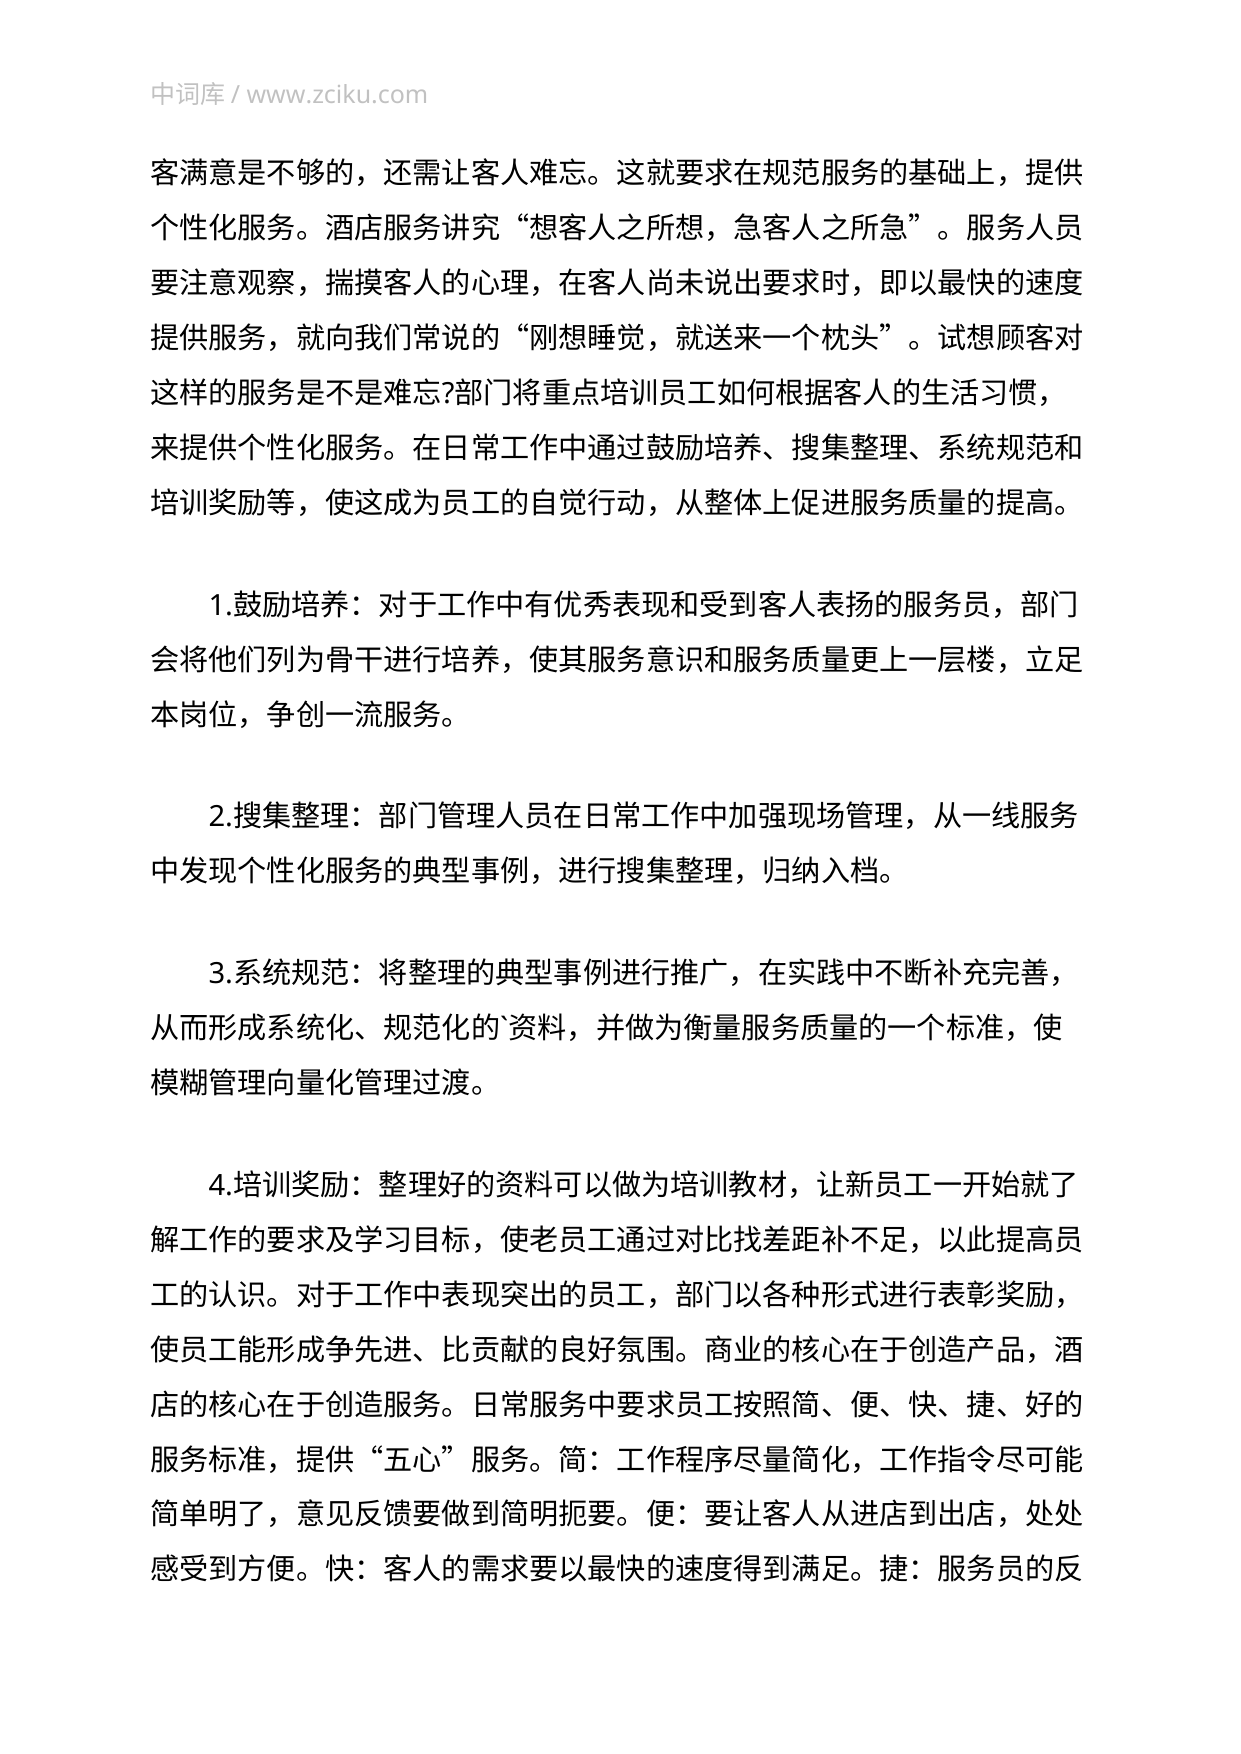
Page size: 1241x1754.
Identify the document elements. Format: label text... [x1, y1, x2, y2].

text 1.鼓励培养：对于工作中有优秀表现和受到客人表扬的服务员，部门会将他们列为骨干进行培养，使其服务意识和服务质量更上一层楼，立足本岗位，争创一流服务。 [150, 581, 1090, 733]
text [150, 150, 1090, 522]
text 3.系统规范：将整理的典型事例进行推广，在实践中不断补充完善，从而形成系统化、规范化的`资料，并做为衡量服务质量的一个标准，使模糊管理向量化管理过渡。 [150, 950, 1090, 1102]
text 2.搜集整理：部门管理人员在日常工作中加强现场管理，从一线服务中发现个性化服务的典型事例，进行搜集整理，归纳入档。 [150, 793, 1090, 890]
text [150, 1161, 1090, 1588]
